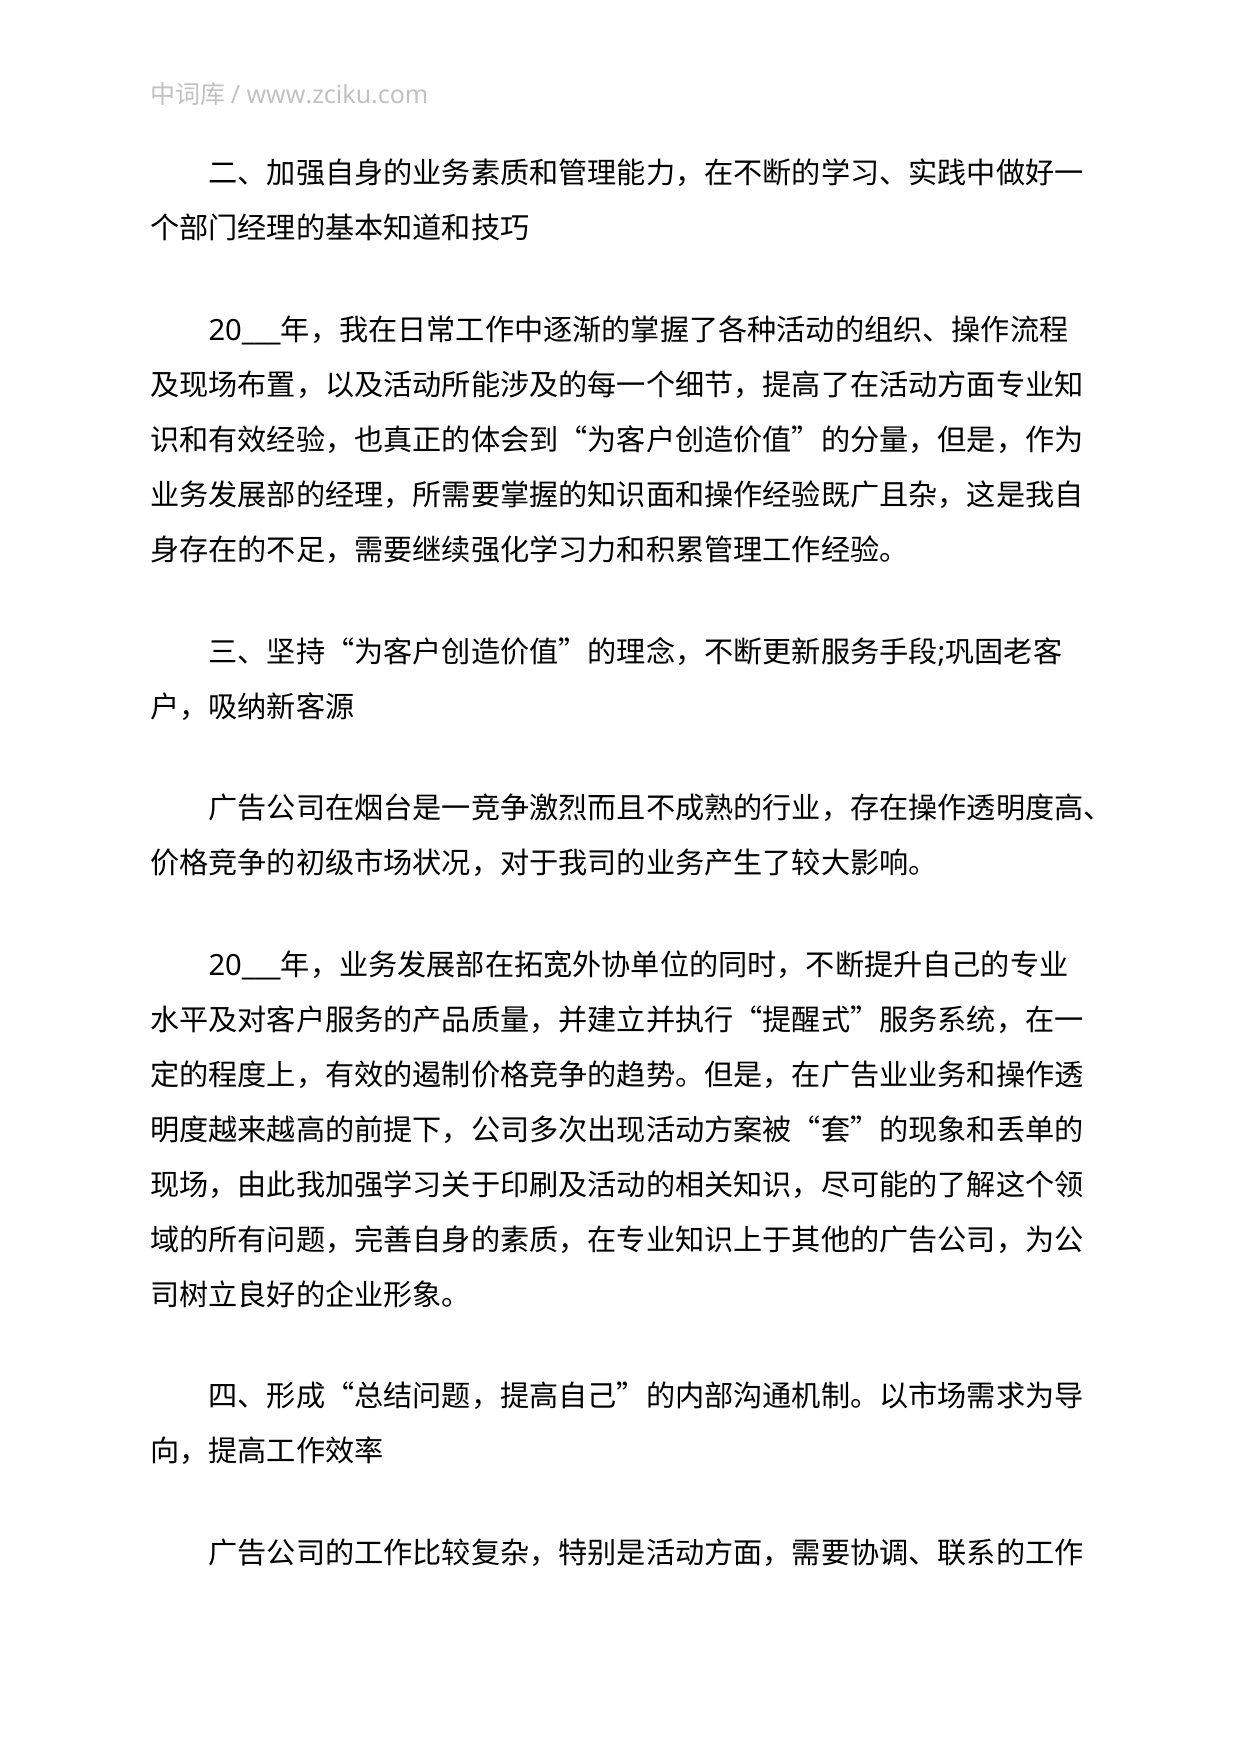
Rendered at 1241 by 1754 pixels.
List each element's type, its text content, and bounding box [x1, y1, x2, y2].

text 三、坚持“为客户创造价值”的理念，不断更新服务手段;巩固老客户，吸纳新客源 [150, 628, 1090, 725]
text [150, 1529, 1090, 1572]
text 四、形成“总结问题，提高自己”的内部沟通机制。以市场需求为导向，提高工作效率 [150, 1373, 1090, 1470]
text 广告公司在烟台是一竞争激烈而且不成熟的行业，存在操作透明度高、价格竞争的初级市场状况，对于我司的业务产生了较大影响。 [150, 785, 1090, 882]
text 20___年，业务发展部在拓宽外协单位的同时，不断提升自己的专业水平及对客户服务的产品质量，并建立并执行“提醒式”服务系统，在一定的程度上，有效的遏制价格竞争的趋势。但是，在广告业业务和操作透明度越来越高的前提下，公司多次出现活动方案被“套”的现象和丢单的现场，由此我加强学习关于印刷及活动的相关知识，尽可能的了解这个领域的所有问题，完善自身的素质，在专业知识上于其他的广告公司，为公司树立良好的企业形象。 [150, 942, 1090, 1313]
text 20___年，我在日常工作中逐渐的掌握了各种活动的组织、操作流程及现场布置，以及活动所能涉及的每一个细节，提高了在活动方面专业知识和有效经验，也真正的体会到“为客户创造价值”的分量，但是，作为业务发展部的经理，所需要掌握的知识面和操作经验既广且杂，这是我自身存在的不足，需要继续强化学习力和积累管理工作经验。 [150, 307, 1090, 569]
text 二、加强自身的业务素质和管理能力，在不断的学习、实践中做好一个部门经理的基本知道和技巧 [150, 150, 1090, 247]
